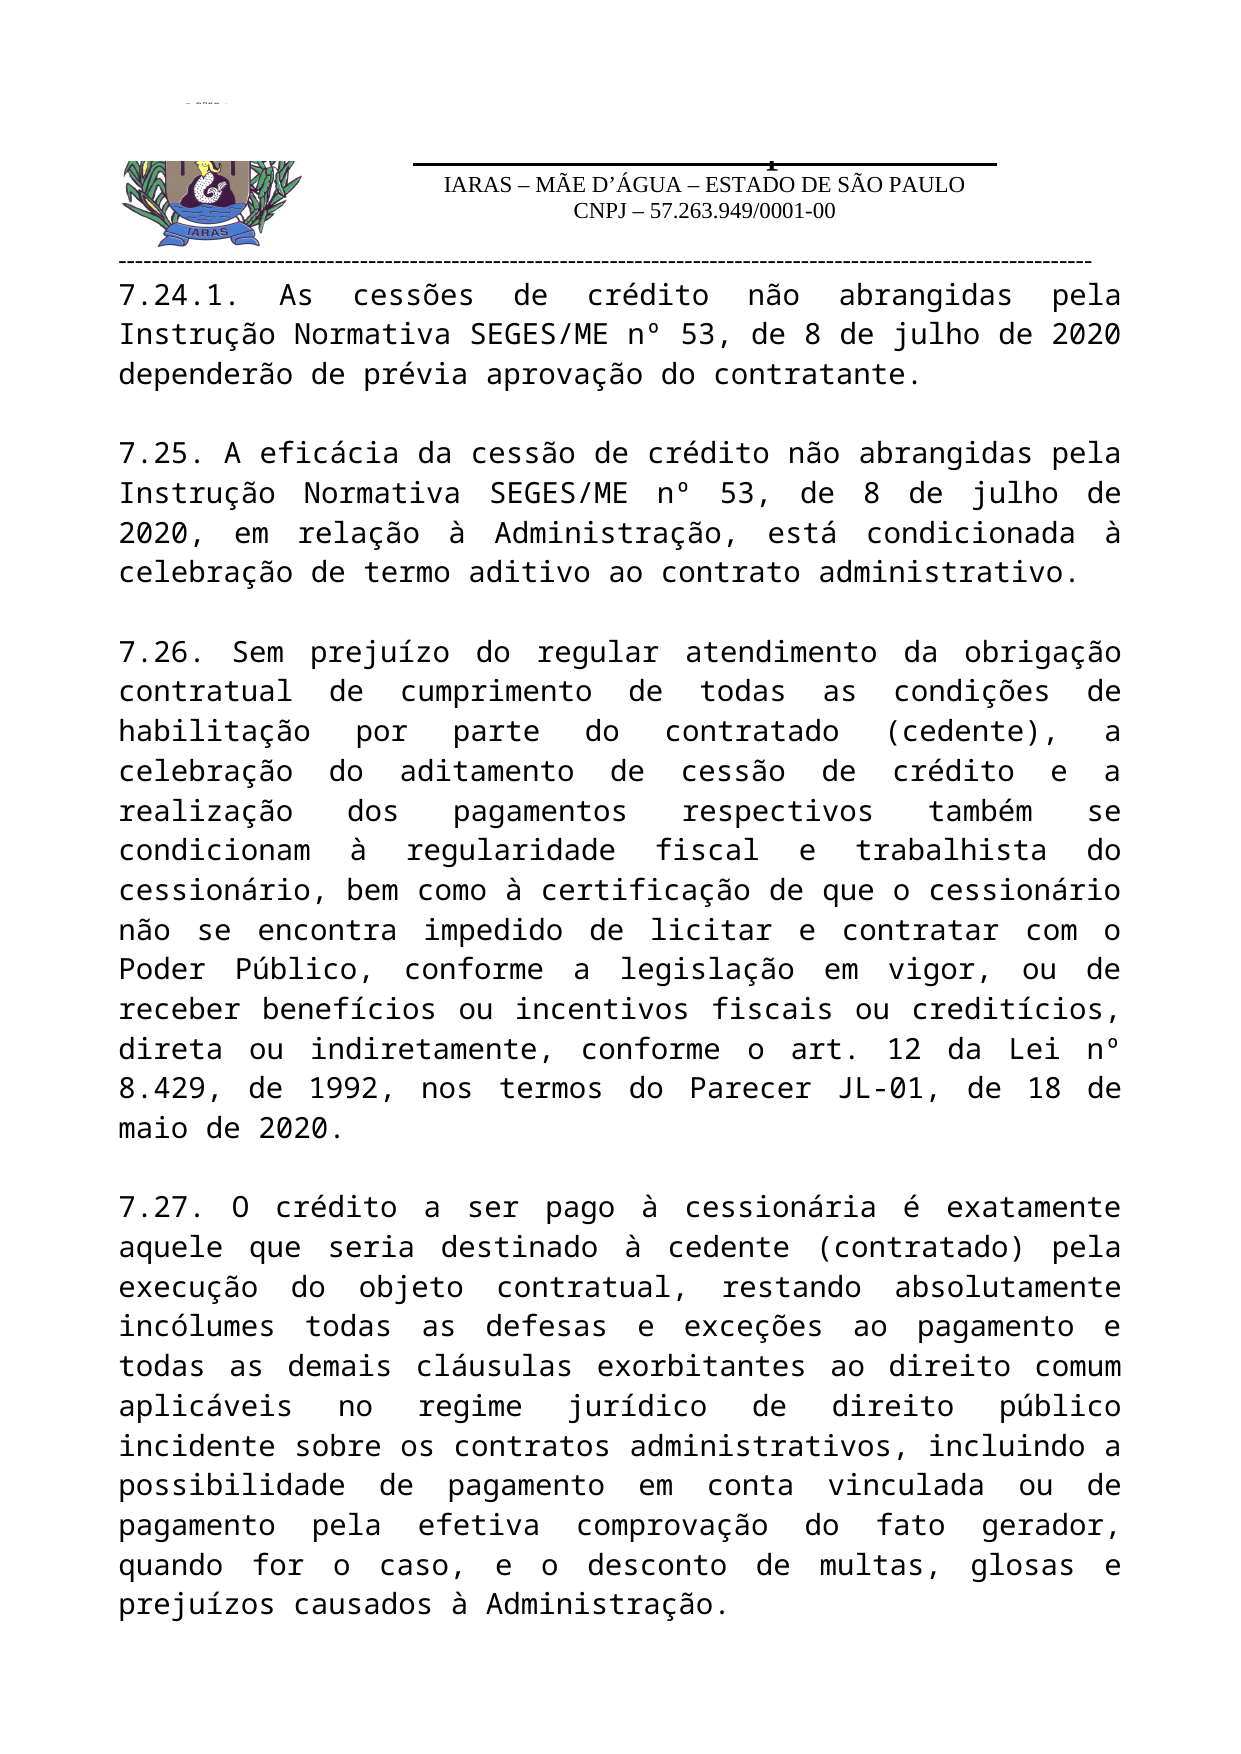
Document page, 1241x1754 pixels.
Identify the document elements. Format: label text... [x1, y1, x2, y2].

text 7.24.1. As cessões de crédito não abrangidas pela Instrução Normativa SEGES/ME nº 53, de 8 de julho de 2020 dependerão de prévia aprovação do contratante. [118, 274, 1122, 393]
list 7.25. A eficácia da cessão de crédito não abrangidas pela Instrução Normativa SEGES/ME nº 53, de 8 de julho de 2020, em relação à Administração, está condicionada à celebração de termo aditivo ao contrato administrativo. [118, 433, 1122, 591]
list 7.27. O crédito a ser pago à cessionária é exatamente aquele que seria destinado à cedente (contratado) pela execução do objeto contratual, restando absolutamente incólumes todas as defesas e exceções ao pagamento e todas as demais cláusulas exorbitantes ao direito comum aplicáveis no regime jurídico de direito público incidente sobre os contratos administrativos, incluindo a possibilidade de pagamento em conta vinculada ou de pagamento pela efetiva comprovação do fato gerador, quando for o caso, e o desconto de multas, glosas e prejuízos causados à Administração. [118, 1187, 1122, 1623]
picture [118, 161, 306, 251]
list 7.26. Sem prejuízo do regular atendimento da obrigação contratual de cumprimento de todas as condições de habilitação por parte do contratado (cedente), a celebração do aditamento de cessão de crédito e a realização dos pagamentos respectivos também se condicionam à regularidade fiscal e trabalhista do cessionário, bem como à certificação de que o cessionário não se encontra impedido de licitar e contratar com o Poder Público, conforme a legislação em vigor, ou de receber benefícios ou incentivos fiscais ou creditícios, direta ou indiretamente, conforme o art. 12 da Lei nº 8.429, de 1992, nos termos do Parecer JL-01, de 18 de maio de 2020. [118, 631, 1122, 1147]
